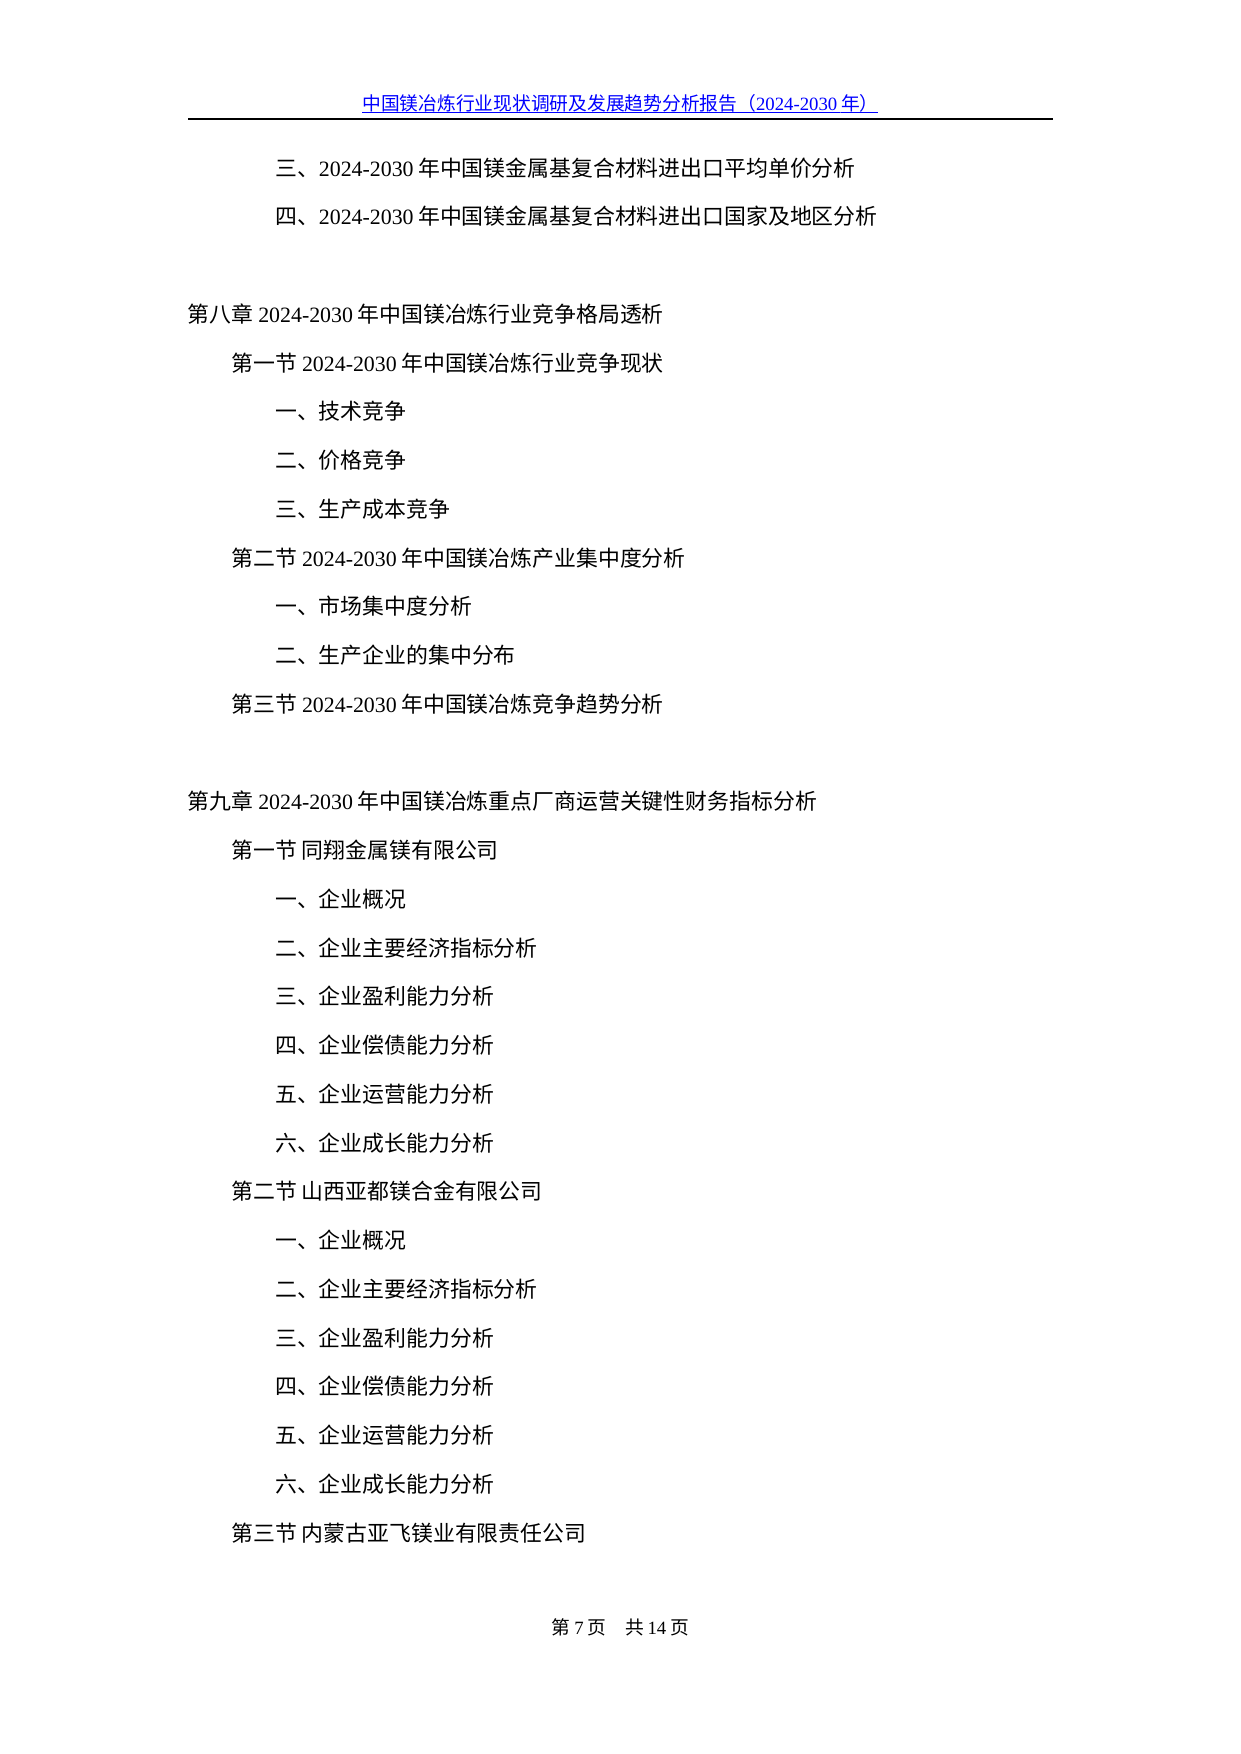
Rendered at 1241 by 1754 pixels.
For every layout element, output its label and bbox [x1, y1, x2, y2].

text [187, 150, 1053, 1548]
